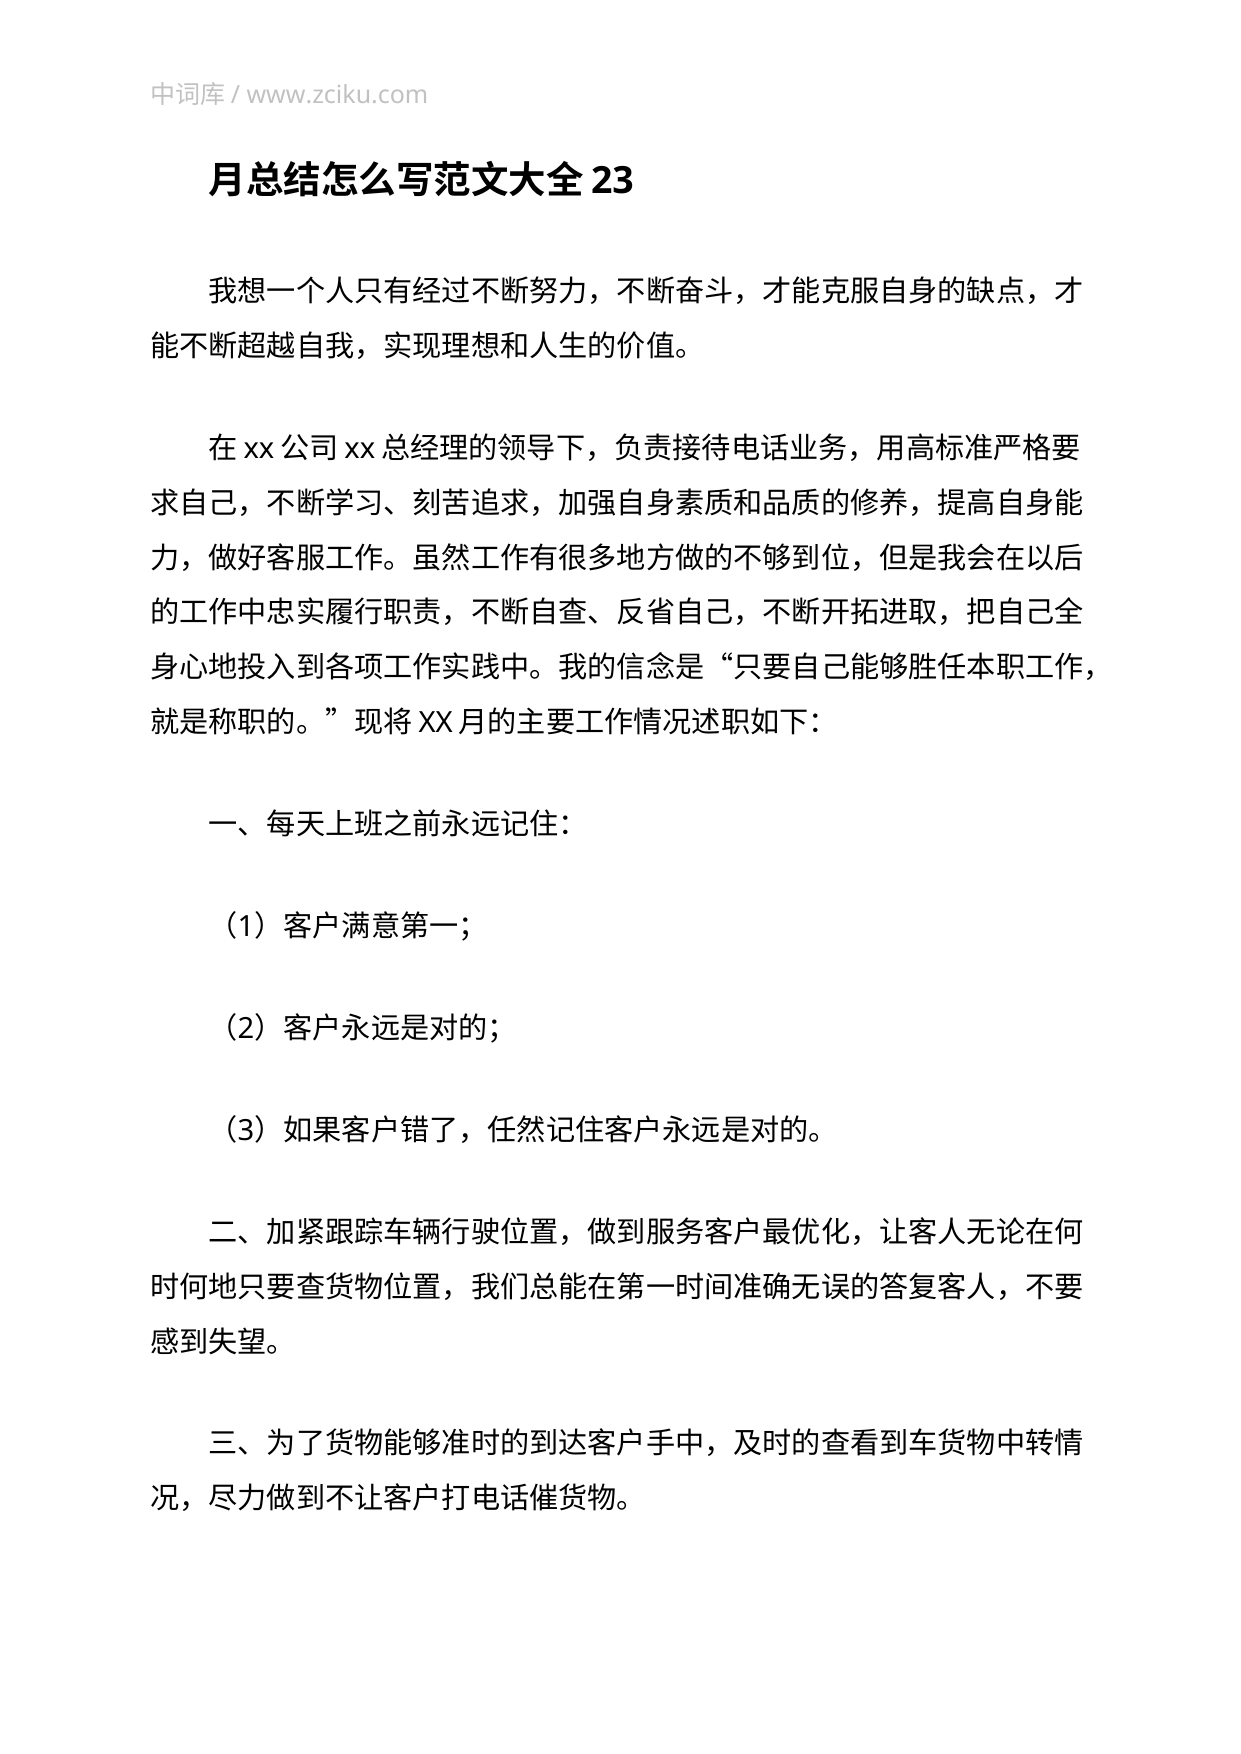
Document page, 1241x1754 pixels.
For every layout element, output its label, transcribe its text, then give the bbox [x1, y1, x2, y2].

text 一、每天上班之前永远记住： [150, 801, 1090, 843]
text （3）如果客户错了，任然记住客户永远是对的。 [150, 1107, 1090, 1149]
text 月总结怎么写范文大全23 [150, 150, 1090, 204]
text 二、加紧跟踪车辆行驶位置，做到服务客户最优化，让客人无论在何时何地只要查货物位置，我们总能在第一时间准确无误的答复客人，不要感到失望。 [150, 1208, 1090, 1361]
text 在xx公司xx总经理的领导下，负责接待电话业务，用高标准严格要求自己，不断学习、刻苦追求，加强自身素质和品质的修养，提高自身能力，做好客服工作。虽然工作有很多地方做的不够到位，但是我会在以后的工作中忠实履行职责，不断自查、反省自己，不断开拓进取，把自己全身心地投入到各项工作实践中。我的信念是“只要自己能够胜任本职工作，就是称职的。”现将XX月的主要工作情况述职如下： [150, 424, 1090, 741]
text （2）客户永远是对的； [150, 1004, 1090, 1047]
text （1）客户满意第一； [150, 903, 1090, 945]
text 我想一个人只有经过不断努力，不断奋斗，才能克服自身的缺点，才能不断超越自我，实现理想和人生的价值。 [150, 268, 1090, 365]
text 三、为了货物能够准时的到达客户手中，及时的查看到车货物中转情况，尽力做到不让客户打电话催货物。 [150, 1420, 1090, 1517]
